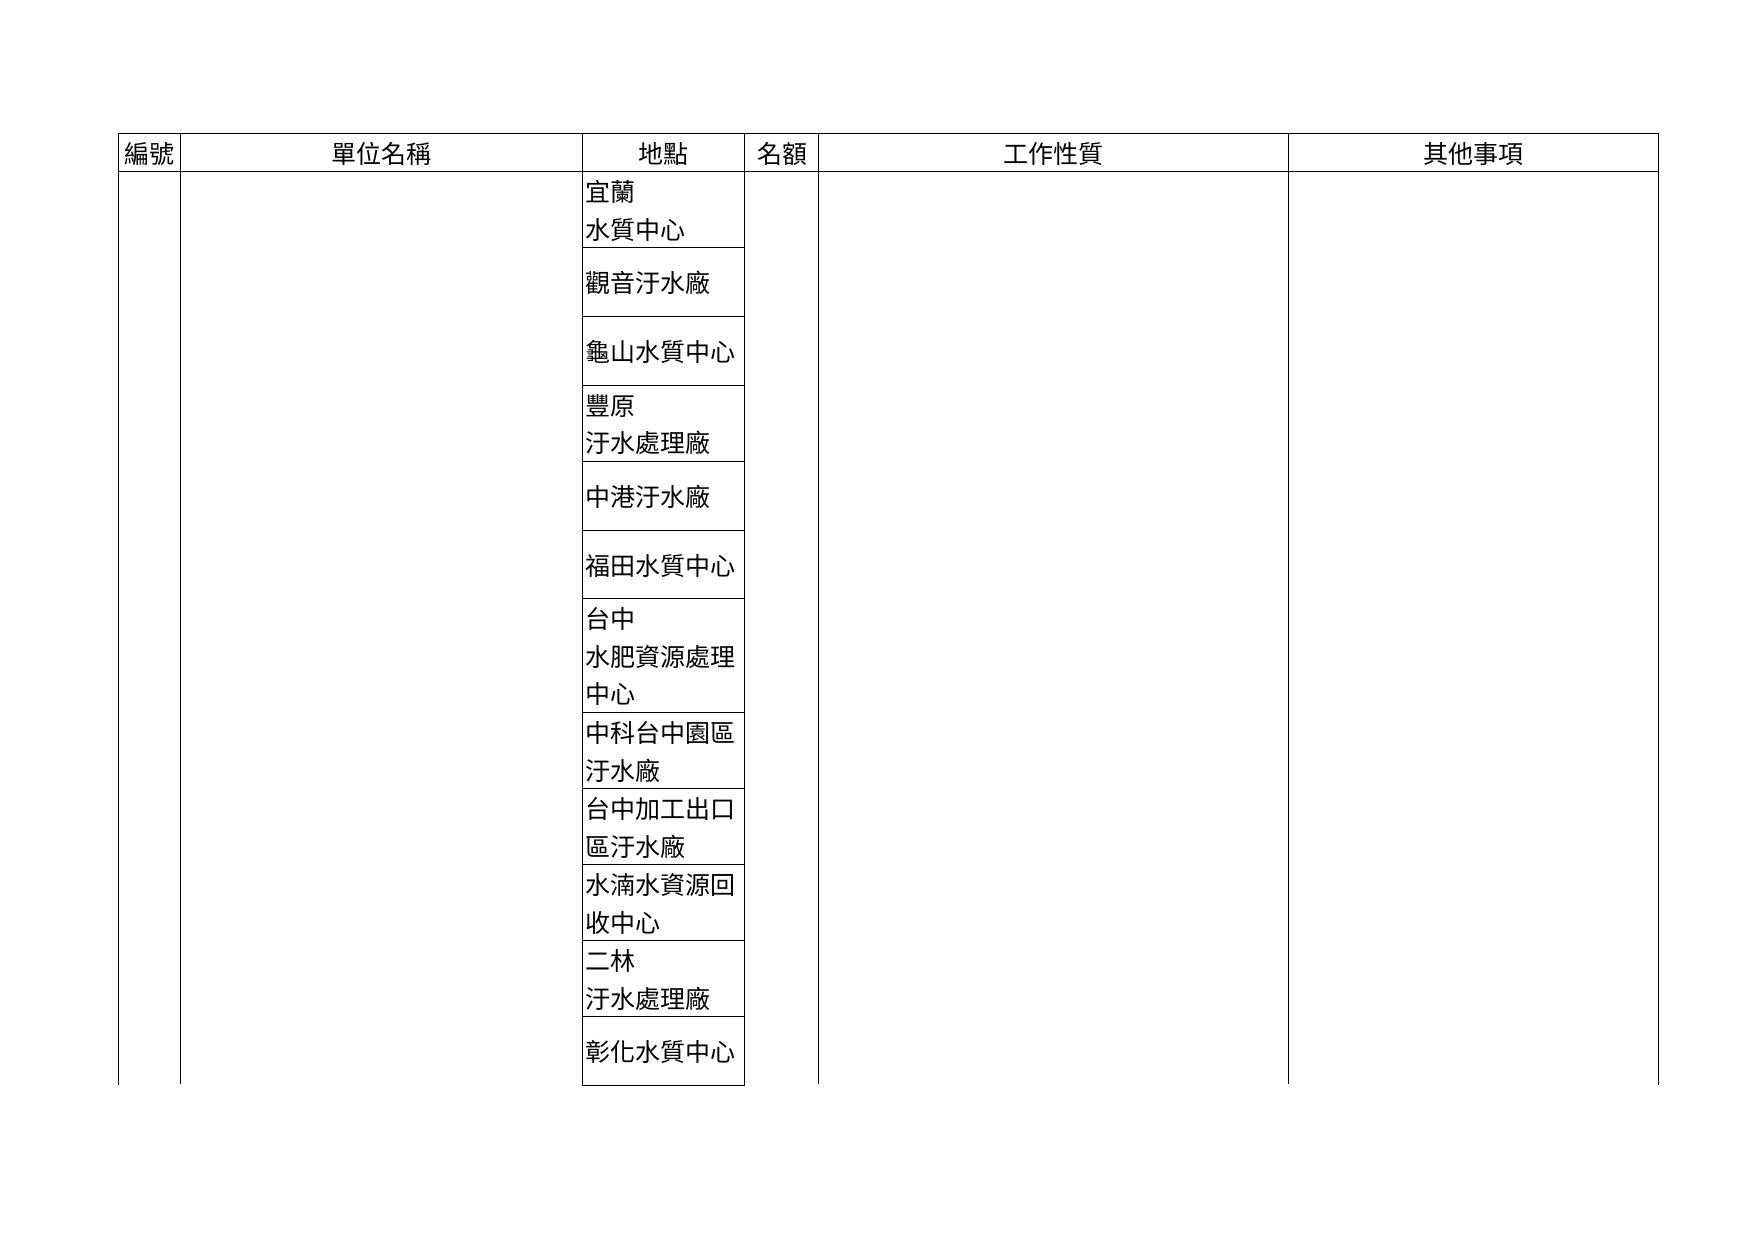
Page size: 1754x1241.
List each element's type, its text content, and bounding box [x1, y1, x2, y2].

table_cell 台中 水肥資源處理中心 [583, 599, 744, 712]
table_cell 台中加工出口區汙水廠 [583, 789, 744, 864]
table_header 名額 [745, 134, 818, 171]
table_cell 二林 汙水處理廠 [583, 941, 744, 1016]
table_header 單位名稱 [181, 134, 582, 171]
table_cell 水湳水資源回收中心 [583, 865, 744, 940]
table_cell 中港汙水廠 [583, 462, 744, 529]
table_cell 觀音汙水廠 [583, 248, 744, 316]
table_cell 龜山水質中心 [583, 317, 744, 385]
table_header 其他事項 [1289, 134, 1658, 171]
table_cell 宜蘭 水質中心 [583, 172, 744, 247]
table_cell 福田水質中心 [583, 531, 744, 598]
table_header 地點 [583, 134, 744, 171]
table_cell 中科台中園區 汙水廠 [583, 713, 744, 788]
table_header 編號 [119, 134, 180, 171]
table_header 工作性質 [819, 134, 1288, 171]
table_cell 豐原 汙水處理廠 [583, 386, 744, 461]
table_cell 彰化水質中心 [583, 1017, 744, 1085]
